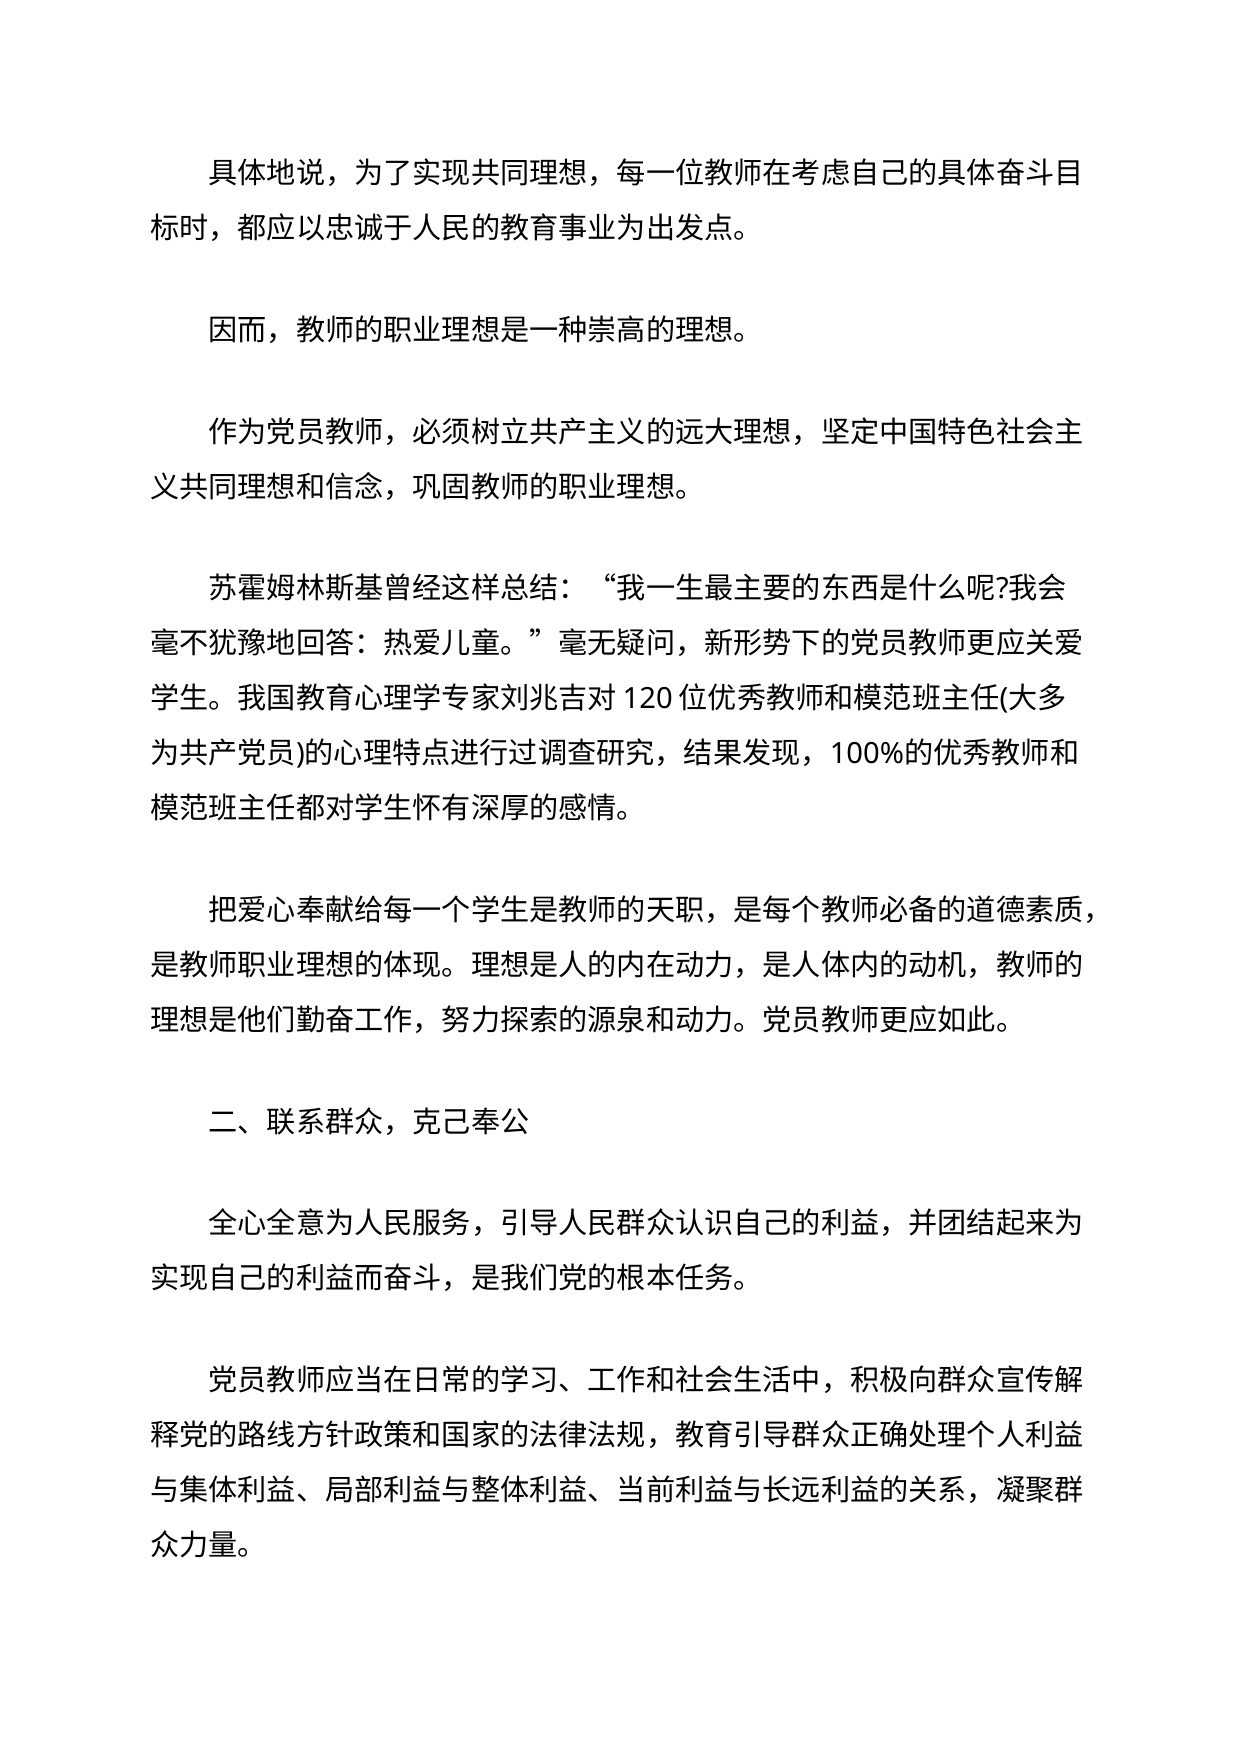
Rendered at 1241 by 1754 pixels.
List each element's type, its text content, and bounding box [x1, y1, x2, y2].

text 党员教师应当在日常的学习、工作和社会生活中，积极向群众宣传解释党的路线方针政策和国家的法律法规，教育引导群众正确处理个人利益与集体利益、局部利益与整体利益、当前利益与长远利益的关系，凝聚群众力量。 [150, 1357, 1090, 1564]
text 因而，教师的职业理想是一种崇高的理想。 [150, 307, 1090, 349]
text 具体地说，为了实现共同理想，每一位教师在考虑自己的具体奋斗目标时，都应以忠诚于人民的教育事业为出发点。 [150, 150, 1090, 247]
text 苏霍姆林斯基曾经这样总结：“我一生最主要的东西是什么呢?我会毫不犹豫地回答：热爱儿童。”毫无疑问，新形势下的党员教师更应关爱学生。我国教育心理学专家刘兆吉对120位优秀教师和模范班主任(大多为共产党员)的心理特点进行过调查研究，结果发现，100%的优秀教师和模范班主任都对学生怀有深厚的感情。 [150, 565, 1090, 827]
text 全心全意为人民服务，引导人民群众认识自己的利益，并团结起来为实现自己的利益而奋斗，是我们党的根本任务。 [150, 1200, 1090, 1297]
text 二、联系群众，克己奉公 [150, 1098, 1090, 1141]
text 把爱心奉献给每一个学生是教师的天职，是每个教师必备的道德素质，是教师职业理想的体现。理想是人的内在动力，是人体内的动机，教师的理想是他们勤奋工作，努力探索的源泉和动力。党员教师更应如此。 [150, 887, 1090, 1039]
text 作为党员教师，必须树立共产主义的远大理想，坚定中国特色社会主义共同理想和信念，巩固教师的职业理想。 [150, 408, 1090, 506]
